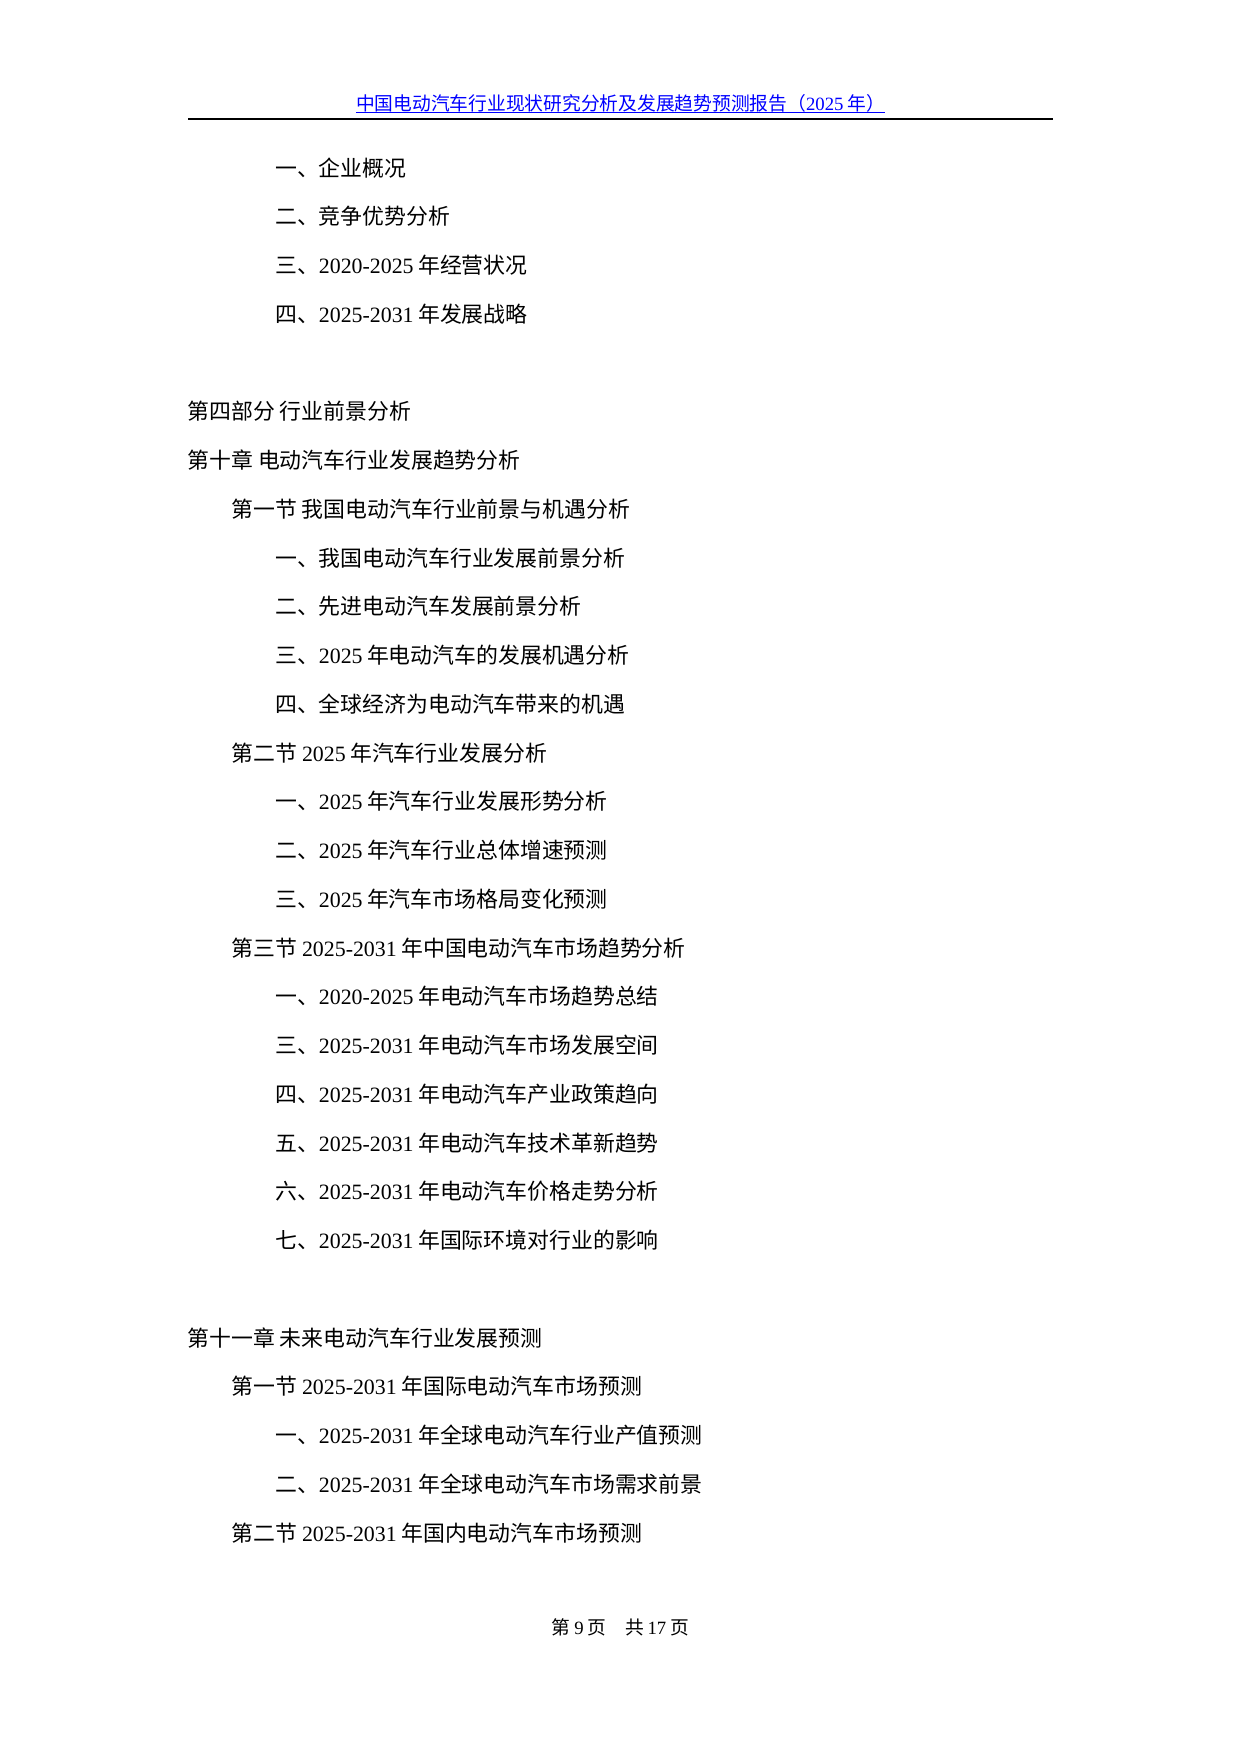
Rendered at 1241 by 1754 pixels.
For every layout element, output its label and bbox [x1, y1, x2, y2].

text [187, 150, 1053, 1548]
